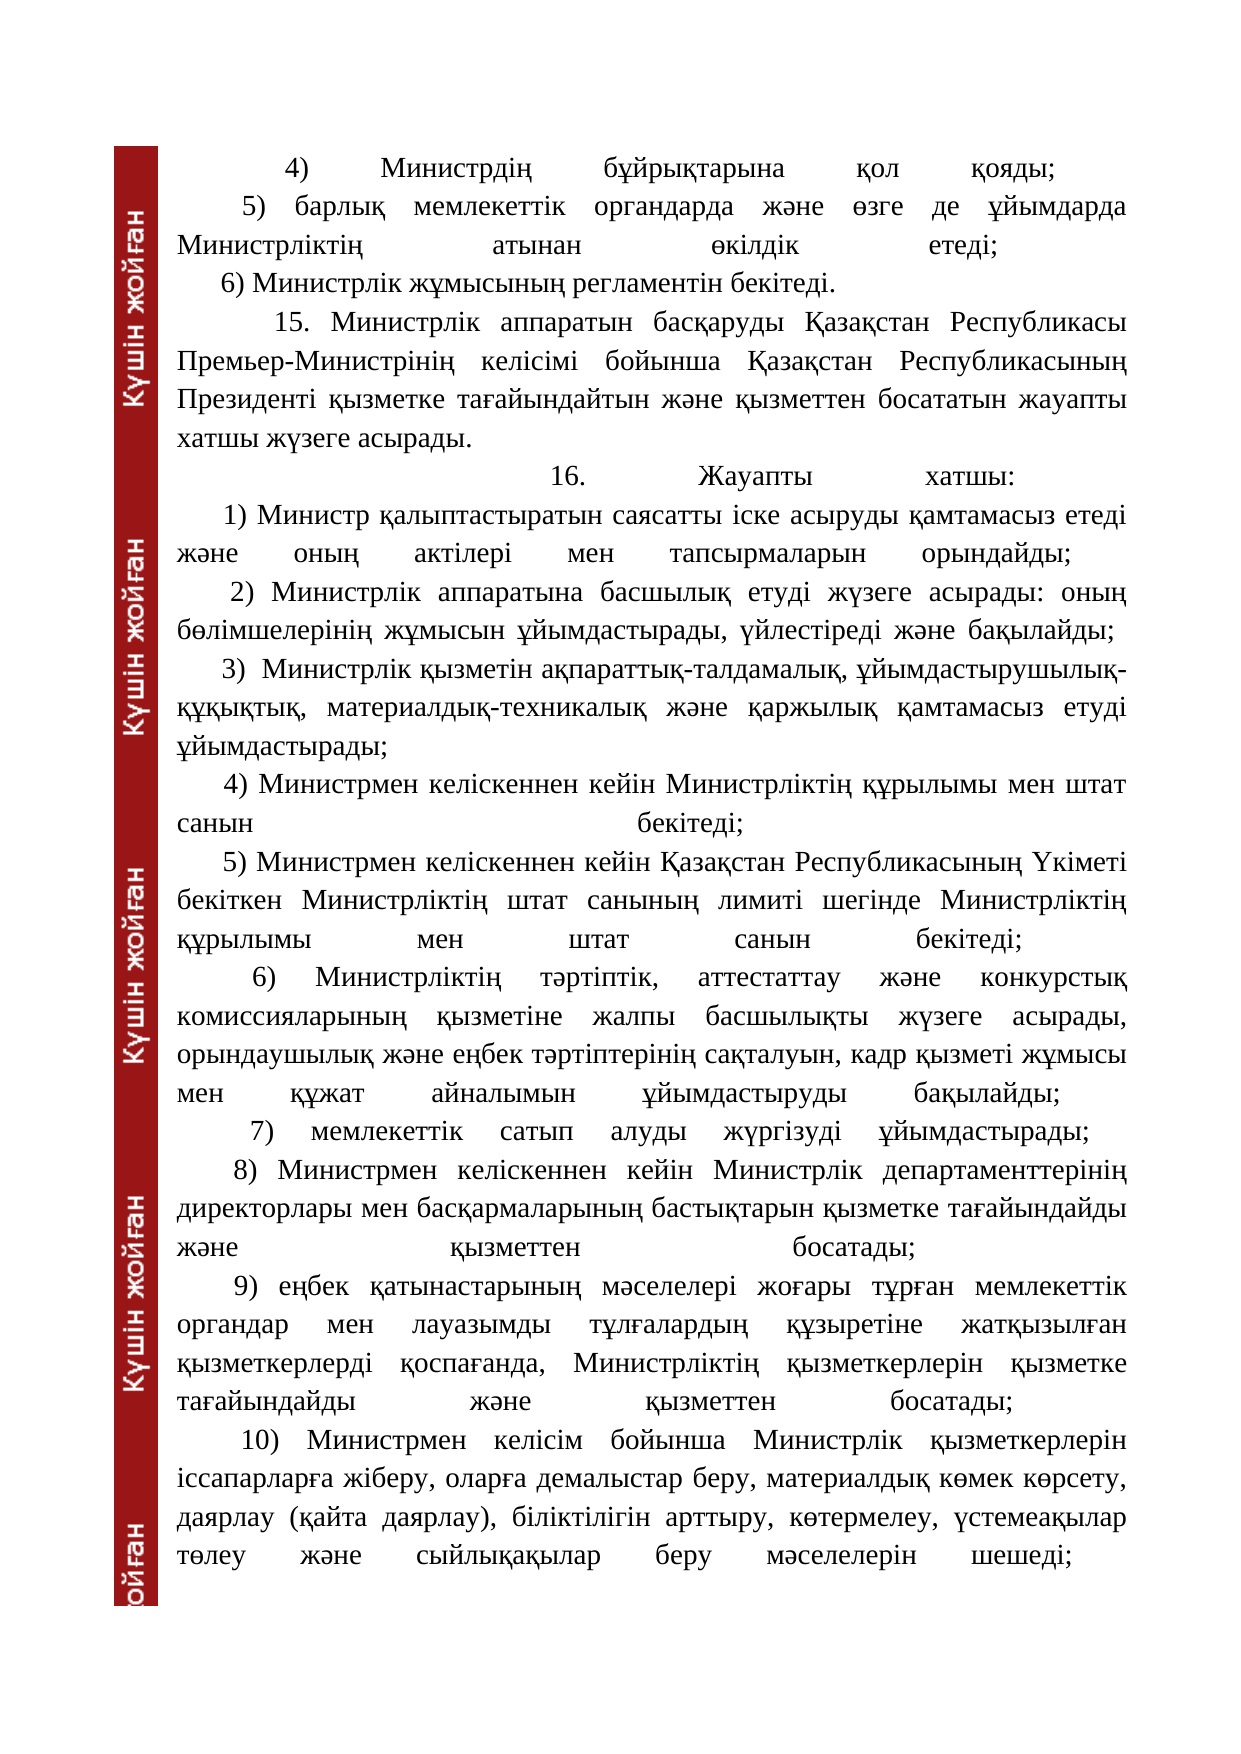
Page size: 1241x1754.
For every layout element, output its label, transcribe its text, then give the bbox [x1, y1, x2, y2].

picture [114, 146, 158, 150]
picture [114, 453, 158, 458]
picture [114, 1571, 158, 1606]
picture [114, 299, 158, 304]
text 15. Министрлік аппаратын басқаруды Қазақстан Республикасы Премьер-Министрінің келісімі бойынша Қазақстан Республикасының Президенті қызметке тағайындайтын және қызметтен босататын жауапты хатшы жүзеге асырады. [112, 304, 1128, 453]
